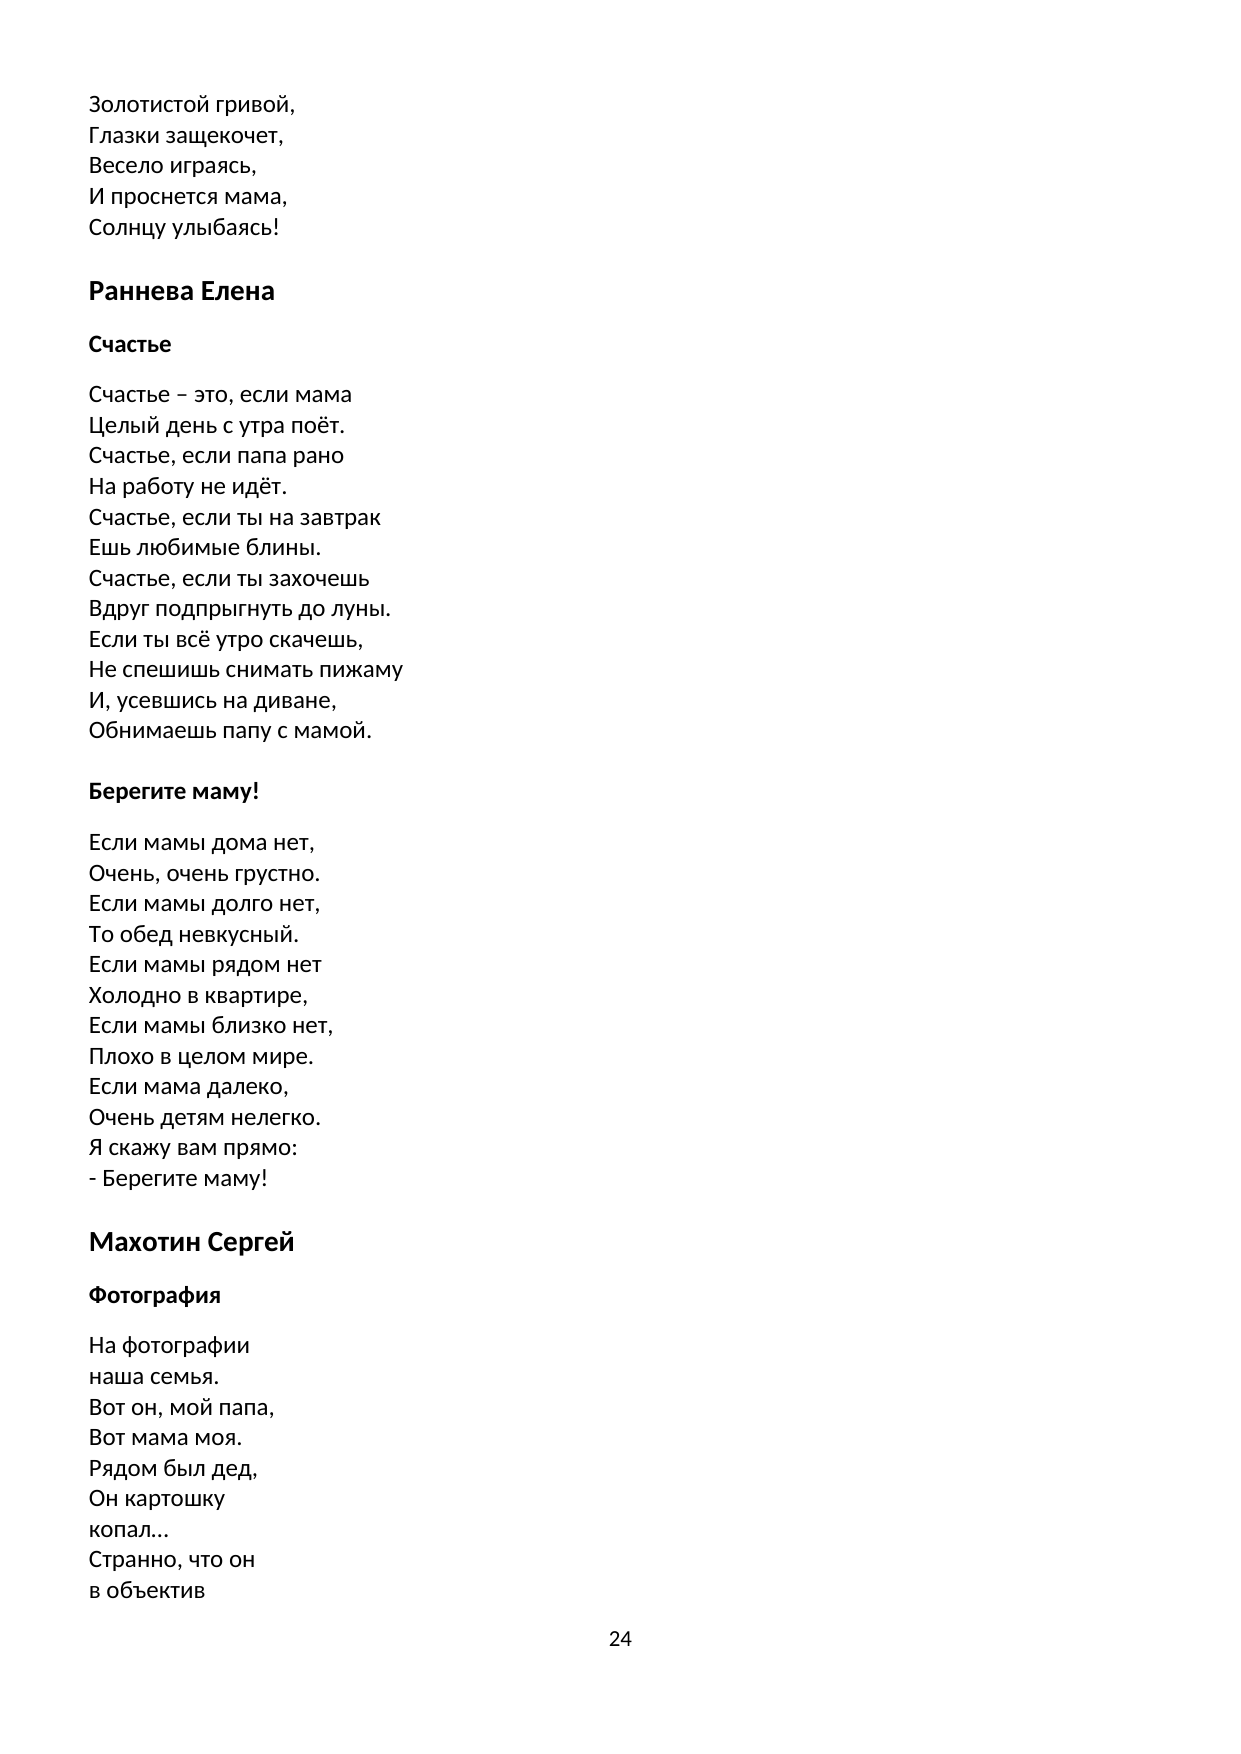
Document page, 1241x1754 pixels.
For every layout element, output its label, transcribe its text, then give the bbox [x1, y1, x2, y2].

text Глазки защекочет, [89, 119, 1152, 150]
text Весело играясь, [89, 150, 1152, 180]
text Берегите маму! [89, 775, 1152, 806]
text То обед невкусный. [89, 918, 1152, 948]
text наша семья. [89, 1360, 1152, 1391]
text Если мамы дома нет, [89, 826, 1152, 857]
text Очень детям нелегко. [89, 1101, 1152, 1131]
text И, усевшись на диване, [89, 684, 1152, 714]
text Счастье, если папа рано [89, 439, 1152, 470]
text Если мамы рядом нет [89, 948, 1152, 979]
text Вдруг подпрыгнуть до луны. [89, 592, 1152, 623]
text Странно, что он [89, 1543, 1152, 1574]
text Золотистой гривой, [89, 89, 1152, 119]
text Он картошку [89, 1482, 1152, 1513]
text На работу не идёт. [89, 470, 1152, 501]
text На фотографии [89, 1330, 1152, 1360]
text Счастье, если ты захочешь [89, 562, 1152, 592]
text Счастье, если ты на завтрак [89, 501, 1152, 531]
text И проснется мама, [89, 180, 1152, 211]
text Если мамы долго нет, [89, 887, 1152, 918]
text Солнцу улыбаясь! [89, 211, 1152, 241]
text Рядом был дед, [89, 1452, 1152, 1482]
text Я скажу вам прямо: [89, 1131, 1152, 1162]
text Раннева Елена [89, 272, 1152, 307]
text в объектив [89, 1574, 1152, 1604]
text Если мама далеко, [89, 1070, 1152, 1101]
text Если мамы близко нет, [89, 1009, 1152, 1040]
text Махотин Сергей [89, 1223, 1152, 1258]
text Ешь любимые блины. [89, 531, 1152, 562]
text копал… [89, 1513, 1152, 1543]
text Очень, очень грустно. [89, 857, 1152, 887]
text Если ты всё утро скачешь, [89, 623, 1152, 653]
text - Берегите маму! [89, 1162, 1152, 1192]
text Целый день с утра поёт. [89, 409, 1152, 439]
text Не спешишь снимать пижаму [89, 653, 1152, 684]
text Счастье – это, если мама [89, 378, 1152, 409]
text Фотография [89, 1279, 1152, 1309]
text Вот он, мой папа, [89, 1391, 1152, 1421]
text Обнимаешь папу с мамой. [89, 714, 1152, 745]
text Счастье [89, 328, 1152, 358]
text Вот мама моя. [89, 1421, 1152, 1452]
text Плохо в целом мире. [89, 1040, 1152, 1070]
text Холодно в квартире, [89, 979, 1152, 1009]
